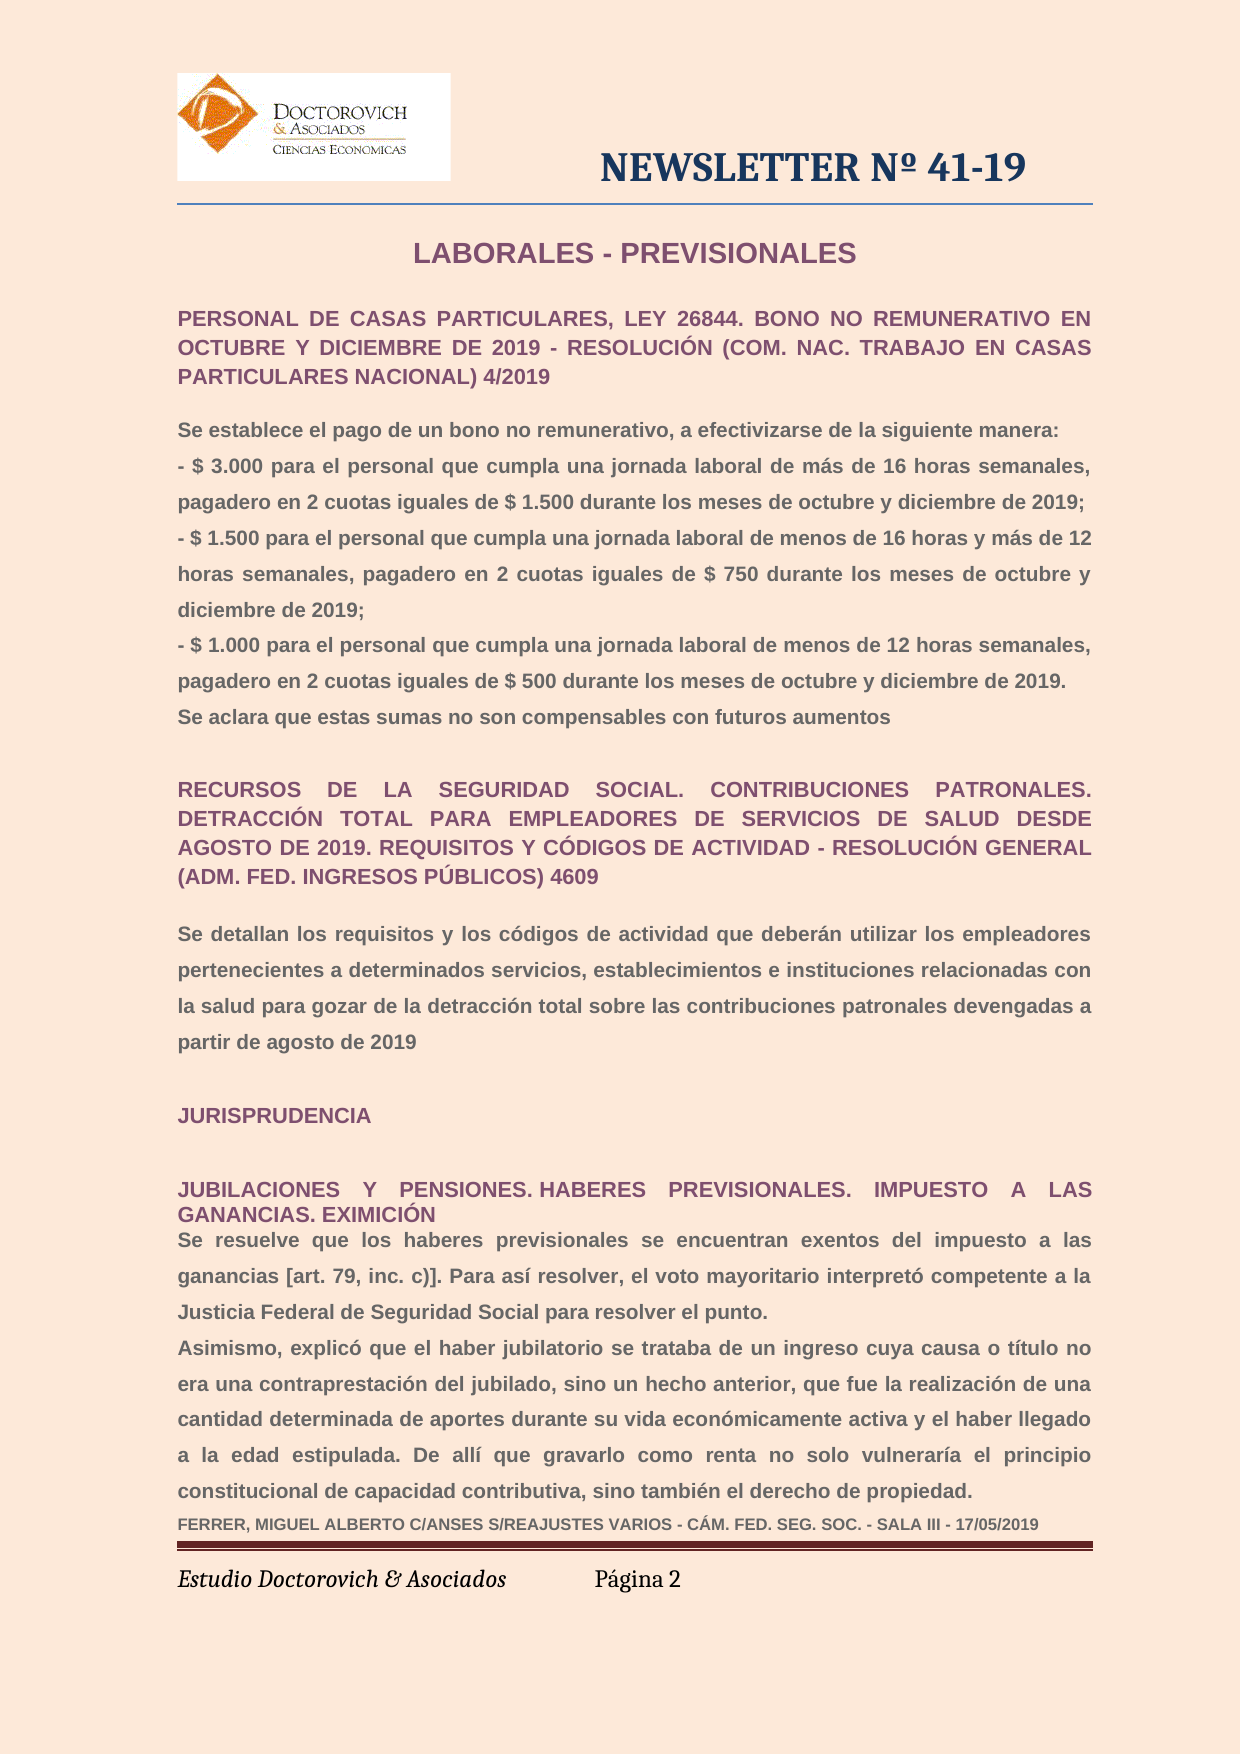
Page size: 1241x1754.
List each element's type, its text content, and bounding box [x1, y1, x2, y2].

text - $ 1.000 para el personal que cumpla una jornada laboral de menos de 12 horas semanales, pagadero en 2 cuotas iguales de $ 500 durante los meses de octubre y diciembre de 2019. [177, 633, 1093, 693]
text Se establece el pago de un bono no remunerativo, a efectivizarse de la siguiente manera: [177, 418, 1093, 442]
text Se aclara que estas sumas no son compensables con futuros aumentos [177, 705, 1093, 729]
text - $ 1.500 para el personal que cumpla una jornada laboral de menos de 16 horas y más de 12 horas semanales, pagadero en 2 cuotas iguales de $ 750 durante los meses de octubre y diciembre de 2019; [177, 526, 1093, 621]
text - $ 3.000 para el personal que cumpla una jornada laboral de más de 16 horas semanales, pagadero en 2 cuotas iguales de $ 1.500 durante los meses de octubre y diciembre de 2019; [177, 454, 1093, 513]
text Asimismo, explicó que el haber jubilatorio se trataba de un ingreso cuya causa o título no era una contraprestación del jubilado, sino un hecho anterior, que fue la realización de una cantidad determinada de aportes durante su vida económicamente activa y el haber llegado a la edad estipulada. De allí que gravarlo como renta no solo vulneraría el principio constitucional de capacidad contributiva, sino también el derecho de propiedad. [177, 1335, 1093, 1503]
text JUBILACIONES Y PENSIONES. HABERES PREVISIONALES. IMPUESTO A LAS GANANCIAS. EXIMICIÓN [177, 1177, 1093, 1228]
text Se resuelve que los haberes previsionales se encuentran exentos del impuesto a las ganancias [art. 79, inc. c)]. Para así resolver, el voto mayoritario interpretó competente a la Justicia Federal de Seguridad Social para resolver el punto. [177, 1228, 1093, 1323]
text Se detallan los requisitos y los códigos de actividad que deberán utilizar los empleadores pertenecientes a determinados servicios, establecimientos e instituciones relacionadas con la salud para gozar de la detracción total sobre las contribuciones patronales devengadas a partir de agosto de 2019 [177, 922, 1093, 1054]
text Recursos de la Seguridad Social. Contribuciones patronales. Detracción total para empleadores de servicios de salud desde agosto de 2019. Requisitos y códigos de actividad - RESOLUCIÓN GENERAL (Adm. Fed. Ingresos Públicos) 4609 [177, 777, 1093, 889]
text JURISPRUDENCIA [177, 1103, 1093, 1129]
text FERRER, MIGUEL ALBERTO C/ANSES S/REAJUSTES VARIOS - CÁM. FED. SEG. SOC. - SALA III - 17/05/2019 [177, 1515, 1093, 1534]
text LABORALES - PREVISIONALES [177, 236, 1093, 270]
text Personal de casas particulares, ley 26844. Bono no remunerativo en octubre y diciembre de 2019 - RESOLUCIÓN (Com. Nac. Trabajo en Casas Particulares Nacional) 4/2019 [177, 306, 1093, 389]
picture [177, 73, 451, 181]
